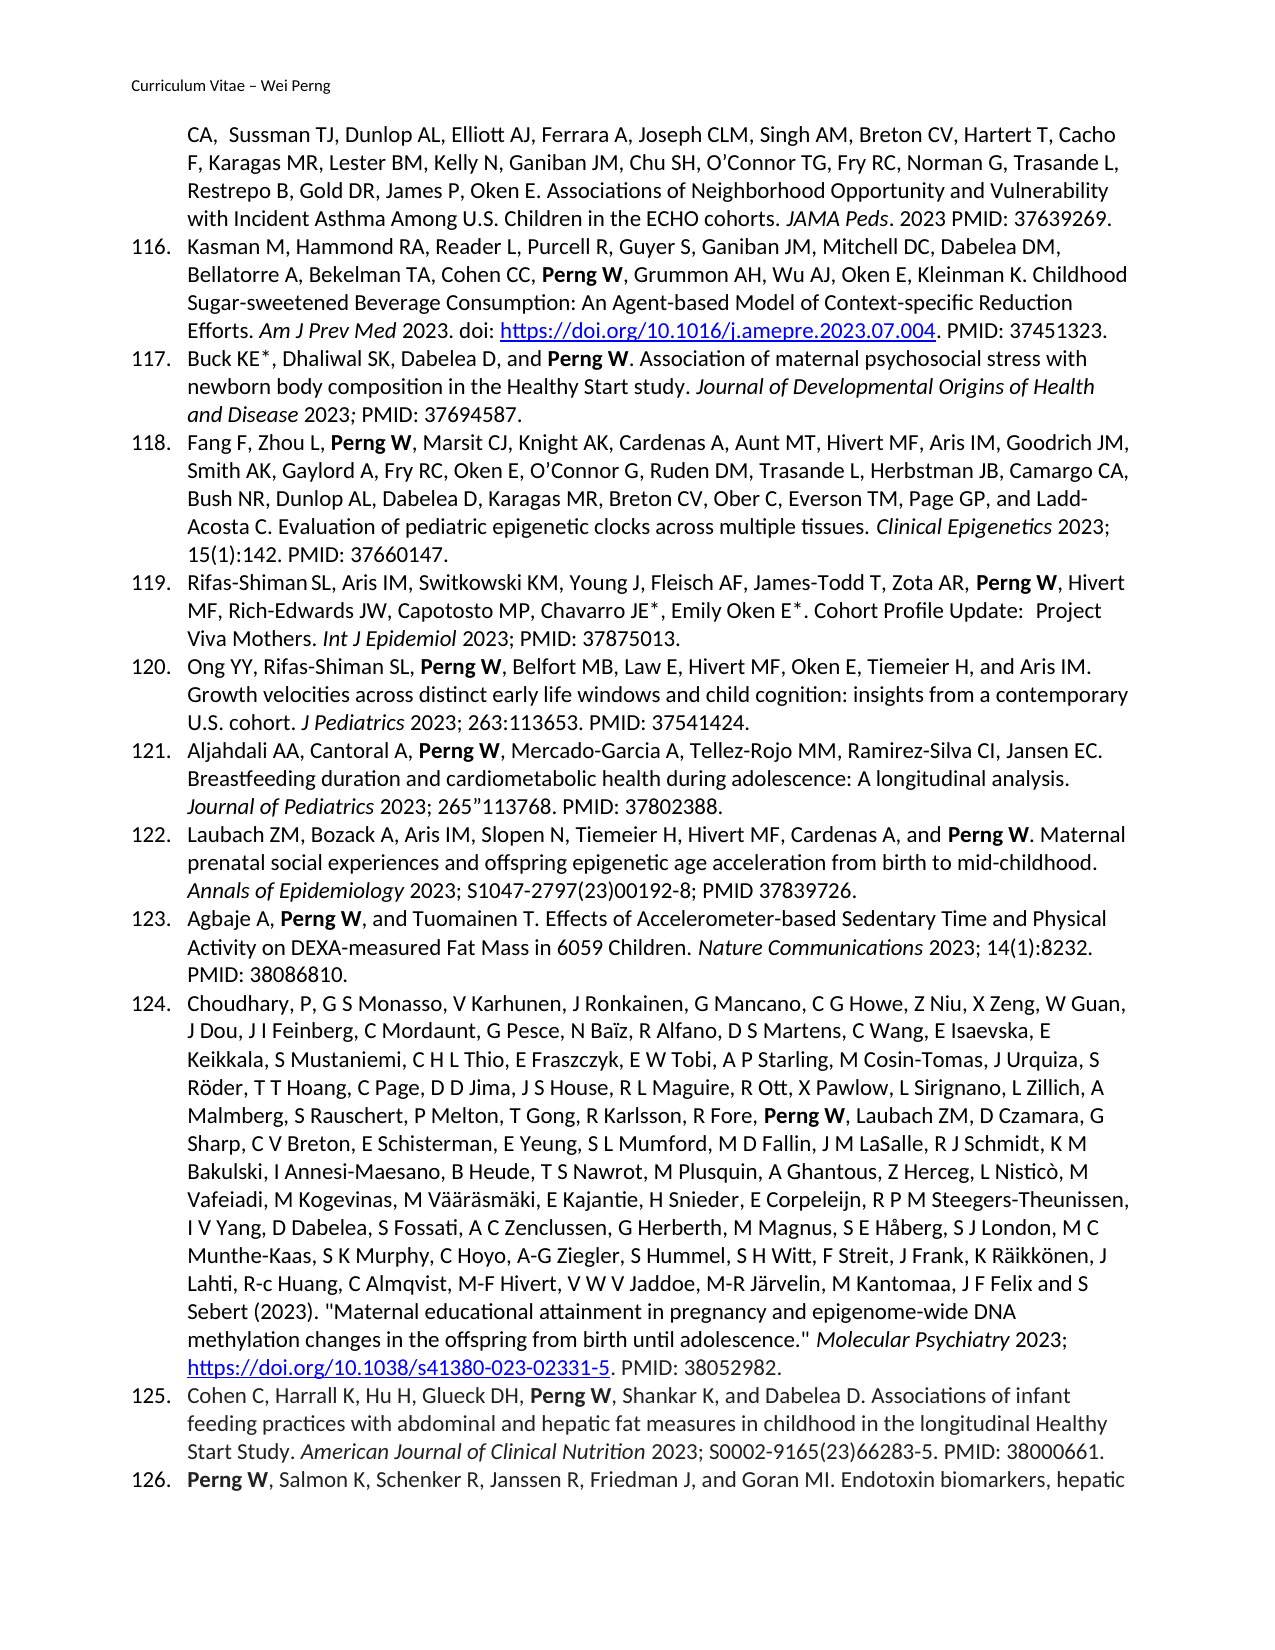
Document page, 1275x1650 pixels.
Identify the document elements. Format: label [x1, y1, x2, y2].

table_cell [113, 120, 1144, 1493]
